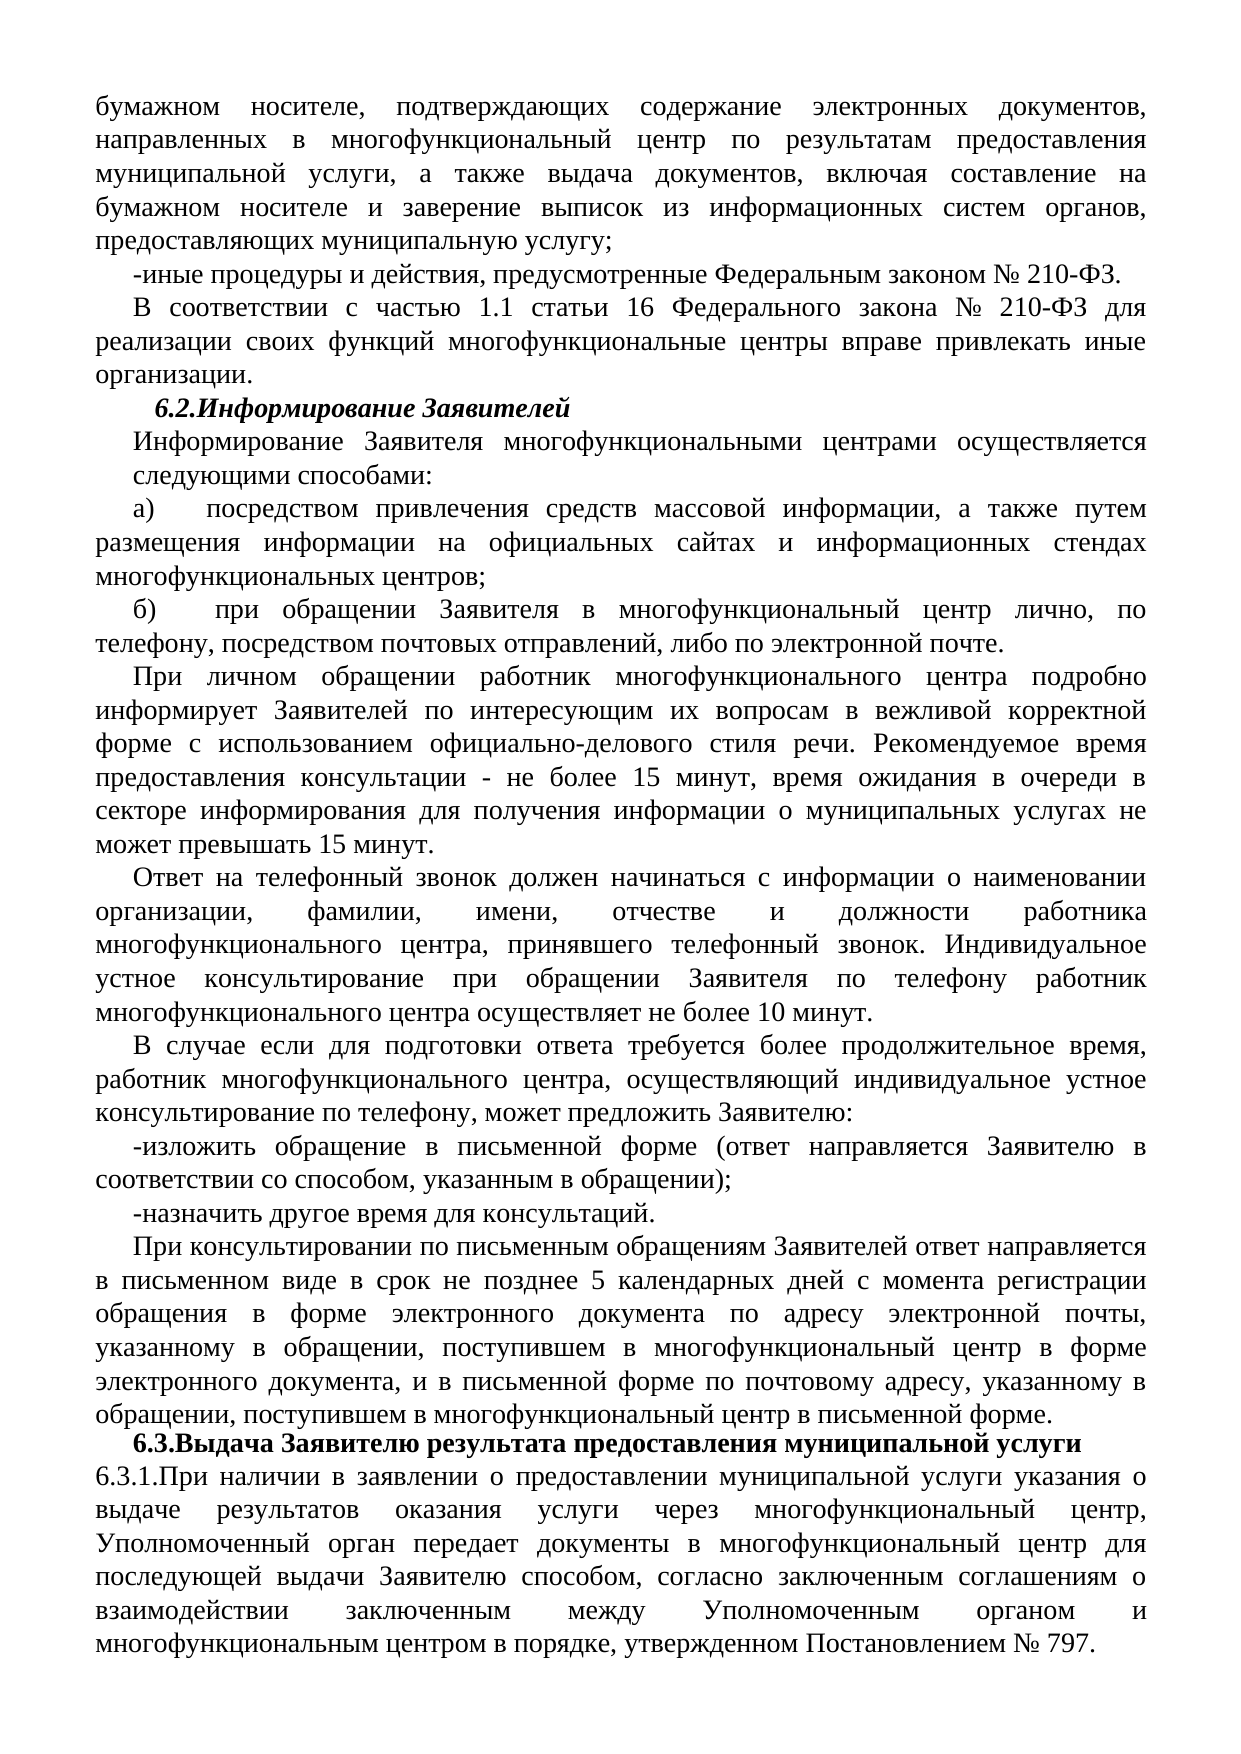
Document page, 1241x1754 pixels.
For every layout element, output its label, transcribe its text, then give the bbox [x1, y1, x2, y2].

text 6.2.Информирование Заявителей [95, 391, 1148, 424]
text 6.3.Выдача Заявителю результата предоставления муниципальной услуги [95, 1430, 1148, 1458]
text 6.3.1.При наличии в заявлении о предоставлении муниципальной услуги указания о выдаче результатов оказания услуги через многофункциональный центр, Уполномоченный орган передает документы в многофункциональный центр для последующей выдачи Заявителю способом, согласно заключенным соглашениям о взаимодействии заключенным между Уполномоченным органом и многофункциональным центром в порядке, утвержденном Постановлением № 797. [95, 1458, 1148, 1660]
text а) посредством привлечения средств массовой информации, а также путем размещения информации на официальных сайтах и информационных стендах многофункциональных центров; [95, 491, 1148, 592]
text -изложить обращение в письменной форме (ответ направляется Заявителю в соответствии со способом, указанным в обращении); [95, 1128, 1148, 1196]
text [95, 89, 1148, 256]
text Информирование Заявителя многофункциональными центрами осуществляется следующими способами: [133, 424, 1148, 491]
text Ответ на телефонный звонок должен начинаться с информации о наименовании организации, фамилии, имени, отчестве и должности работника многофункционального центра, принявшего телефонный звонок. Индивидуальное устное консультирование при обращении Заявителя по телефону работник многофункционального центра осуществляет не более 10 минут. [95, 860, 1148, 1028]
text б) при обращении Заявителя в многофункциональный центр лично, по телефону, посредством почтовых отправлений, либо по электронной почте. [95, 592, 1148, 659]
text В случае если для подготовки ответа требуется более продолжительное время, работник многофункционального центра, осуществляющий индивидуальное устное консультирование по телефону, может предложить Заявителю: [95, 1028, 1148, 1128]
text -иные процедуры и действия, предусмотренные Федеральным законом № 210-ФЗ. [95, 256, 1148, 290]
text -назначить другое время для консультаций. [95, 1196, 1148, 1229]
text В соответствии с частью 1.1 статьи 16 Федерального закона № 210-ФЗ для реализации своих функций многофункциональные центры вправе привлекать иные организации. [95, 290, 1148, 391]
text При личном обращении работник многофункционального центра подробно информирует Заявителей по интересующим их вопросам в вежливой корректной форме с использованием официально-делового стиля речи. Рекомендуемое время предоставления консультации - не более 15 минут, время ожидания в очереди в секторе информирования для получения информации о муниципальных услугах не может превышать 15 минут. [95, 659, 1148, 860]
text При консультировании по письменным обращениям Заявителей ответ направляется в письменном виде в срок не позднее 5 календарных дней с момента регистрации обращения в форме электронного документа по адресу электронной почты, указанному в обращении, поступившем в многофункциональный центр в форме электронного документа, и в письменной форме по почтовому адресу, указанному в обращении, поступившем в многофункциональный центр в письменной форме. [95, 1229, 1148, 1430]
